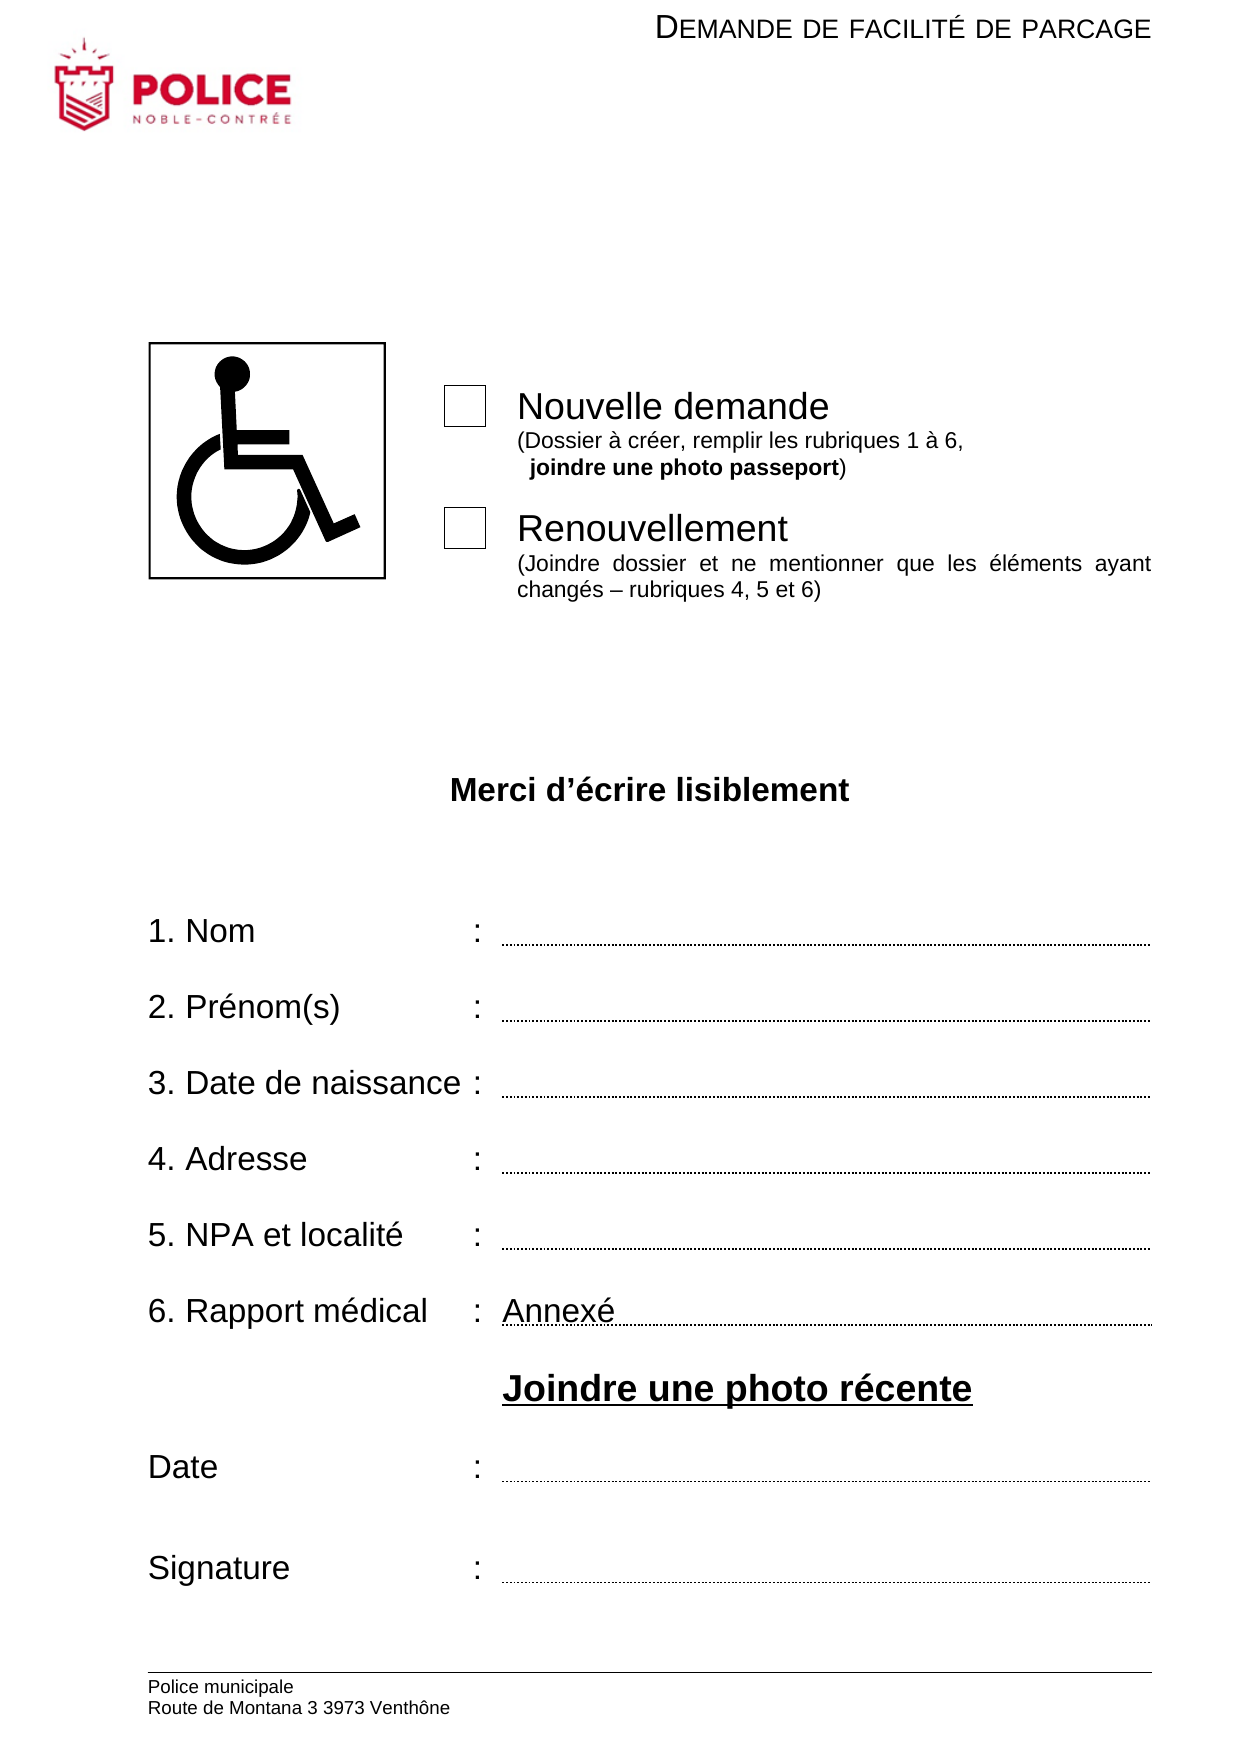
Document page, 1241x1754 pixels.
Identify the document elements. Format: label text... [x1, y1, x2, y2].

text Renouvellement [386, 506, 1152, 549]
text (Joindre dossier et ne mentionner que les éléments ayant changés – rubriques 4, 5 et 6) [148, 549, 1152, 602]
list Adresse : [148, 1139, 1152, 1177]
text Date : [148, 1447, 1152, 1486]
text (Dossier à créer, remplir les rubriques 1 à 6, [386, 427, 1152, 454]
picture [10, 4, 337, 177]
text joindre une photo passeport) [386, 454, 1152, 480]
text Joindre une photo récente [148, 1367, 1152, 1410]
text Nouvelle demande [386, 384, 1152, 427]
text Signature : [148, 1548, 1152, 1587]
list Prénom(s) : [148, 987, 1152, 1025]
text Merci d’écrire lisiblement [148, 770, 1152, 809]
list Date de naissance : [148, 1063, 1152, 1101]
list Nom : [148, 911, 1152, 949]
list NPA et localité : [148, 1215, 1152, 1253]
list Rapport médical : Annexé [148, 1291, 1152, 1329]
